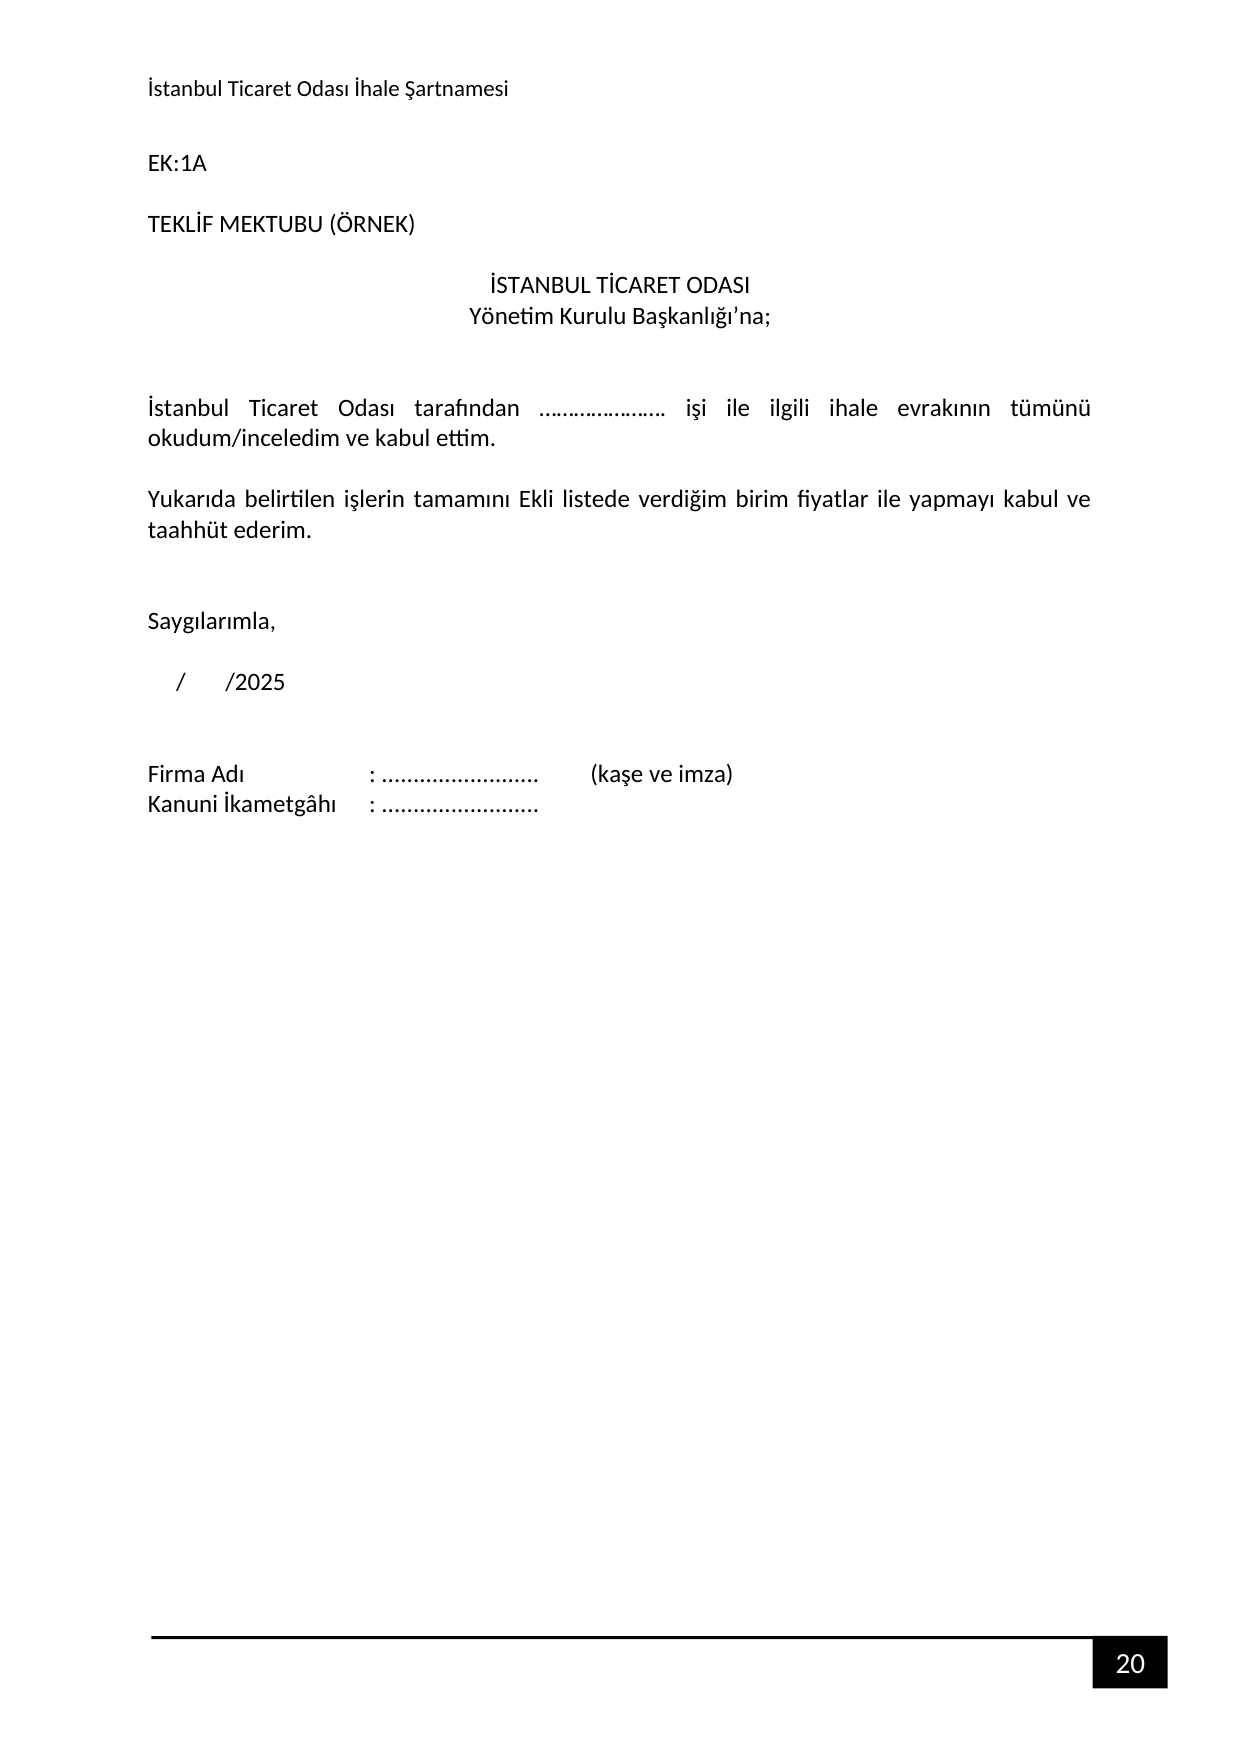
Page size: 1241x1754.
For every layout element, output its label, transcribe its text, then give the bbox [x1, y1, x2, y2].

text İstanbul Ticaret Odası tarafından …………………. işi ile ilgili ihale evrakının tümünü okudum/inceledim ve kabul ettim. [148, 392, 1093, 453]
text Yönetim Kurulu Başkanlığı’na; [148, 300, 1093, 331]
text EK:1A [148, 148, 1093, 178]
text Kanuni İkametgâhı : ......................... [148, 788, 1093, 819]
text TEKLİF MEKTUBU (ÖRNEK) [148, 209, 1093, 239]
text Firma Adı : ......................... (kaşe ve imza) [148, 758, 1093, 788]
text Yukarıda belirtilen işlerin tamamını Ekli listede verdiğim birim fiyatlar ile yapmayı kabul ve taahhüt ederim. [148, 483, 1093, 544]
text Saygılarımla, [148, 605, 1093, 636]
text İSTANBUL TİCARET ODASI [148, 270, 1093, 300]
text / /2025 [148, 666, 1093, 697]
